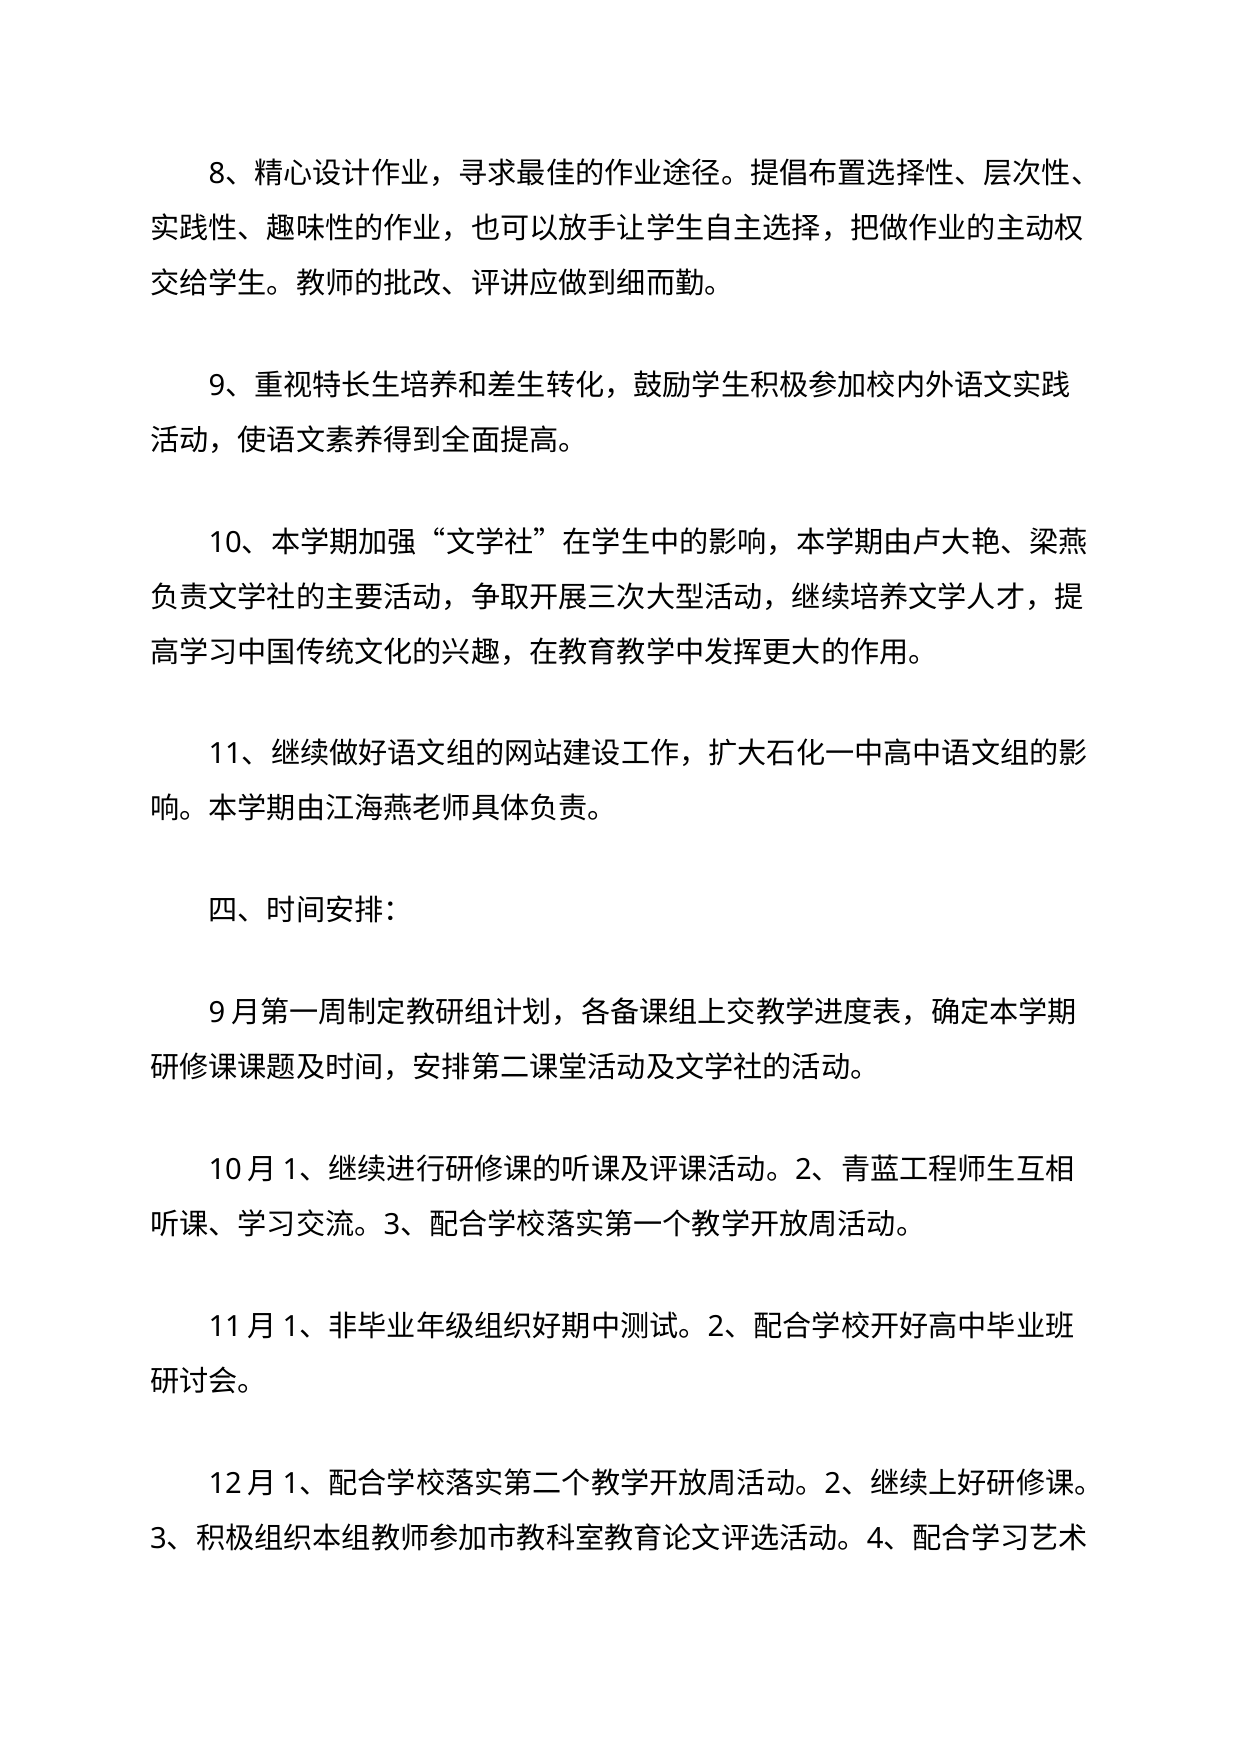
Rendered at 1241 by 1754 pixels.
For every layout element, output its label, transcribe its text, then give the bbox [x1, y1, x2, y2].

text 11、继续做好语文组的网站建设工作，扩大石化一中高中语文组的影响。本学期由江海燕老师具体负责。 [150, 730, 1090, 827]
text 11月1、非毕业年级组织好期中测试。2、配合学校开好高中毕业班研讨会。 [150, 1302, 1090, 1400]
text 10、本学期加强“文学社”在学生中的影响，本学期由卢大艳、梁燕负责文学社的主要活动，争取开展三次大型活动，继续培养文学人才，提高学习中国传统文化的兴趣，在教育教学中发挥更大的作用。 [150, 518, 1090, 671]
text 四、时间安排： [150, 887, 1090, 929]
text 9月第一周制定教研组计划，各备课组上交教学进度表，确定本学期研修课课题及时间，安排第二课堂活动及文学社的活动。 [150, 989, 1090, 1086]
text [150, 1459, 1090, 1557]
text 10月1、继续进行研修课的听课及评课活动。2、青蓝工程师生互相听课、学习交流。3、配合学校落实第一个教学开放周活动。 [150, 1145, 1090, 1243]
text 9、重视特长生培养和差生转化，鼓励学生积极参加校内外语文实践活动，使语文素养得到全面提高。 [150, 362, 1090, 459]
text 8、精心设计作业，寻求最佳的作业途径。提倡布置选择性、层次性、实践性、趣味性的作业，也可以放手让学生自主选择，把做作业的主动权交给学生。教师的批改、评讲应做到细而勤。 [150, 150, 1090, 302]
